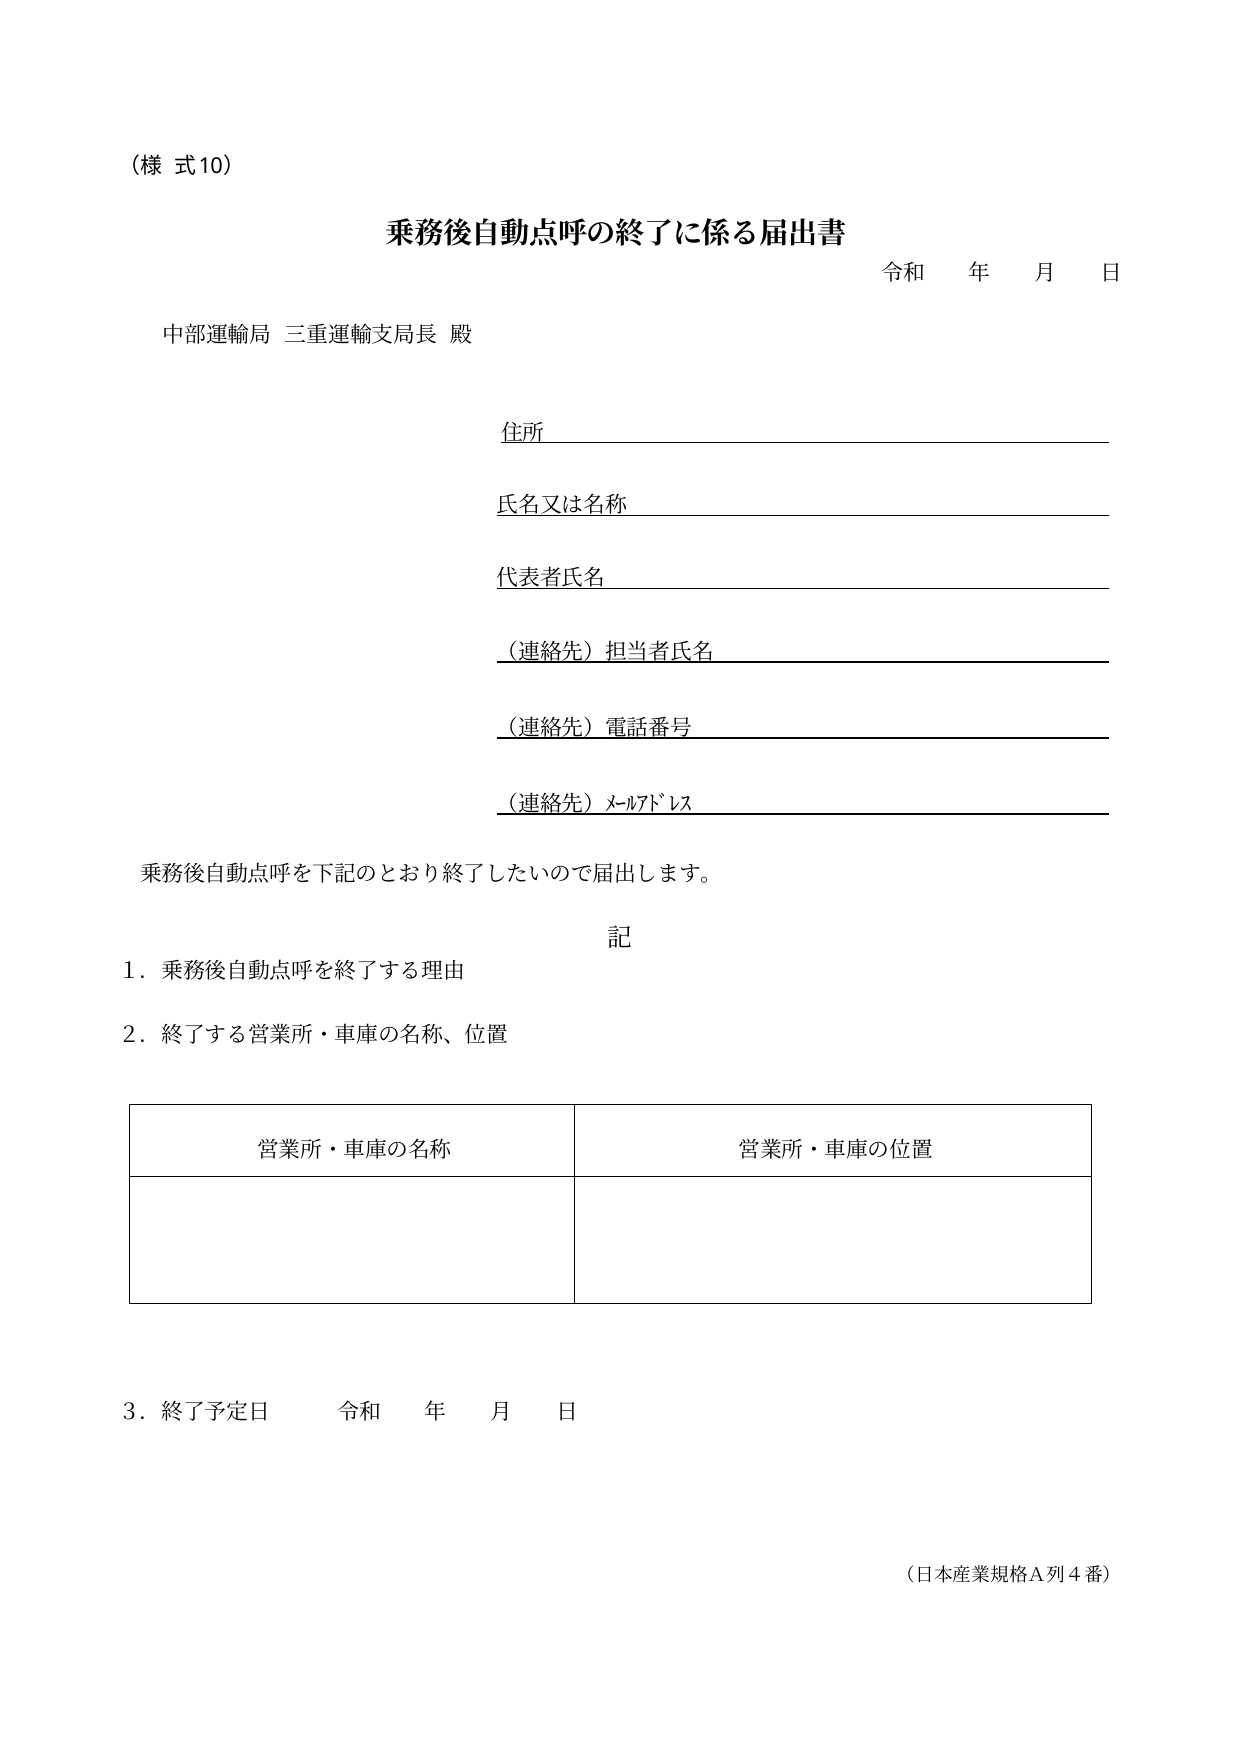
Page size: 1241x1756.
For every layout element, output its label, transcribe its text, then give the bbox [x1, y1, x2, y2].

table_header 営業所・車庫の名称 [130, 1105, 574, 1176]
text ２．終了する営業所・車庫の名称、位置 [118, 1017, 513, 1049]
text 中部運輸局 三重運輸支局長 殿 [162, 317, 1134, 348]
text ３．終了予定日 令和 年 月 日 [118, 1394, 1134, 1425]
text 令和 年 月 日 [881, 256, 1134, 287]
subtitle 乗務後自動点呼の終了に係る届出書 [385, 209, 854, 251]
text （様 式 10） [118, 148, 1134, 179]
table_cell [575, 1177, 1091, 1303]
text 住所 氏名又は名称 代表者氏名 [497, 382, 1115, 600]
table_header 営業所・車庫の位置 [575, 1105, 1091, 1176]
text 記 [607, 917, 1134, 953]
table_cell [130, 1177, 574, 1303]
text （連絡先）担当者氏名 [497, 601, 1134, 674]
text （連絡先）ﾒｰﾙｱﾄﾞﾚｽ [497, 753, 1134, 826]
text （連絡先）電話番号 [497, 677, 1134, 750]
text １．乗務後自動点呼を終了する理由 [118, 954, 513, 985]
text 乗務後自動点呼を下記のとおり終了したいので届出します。 [140, 856, 1134, 887]
